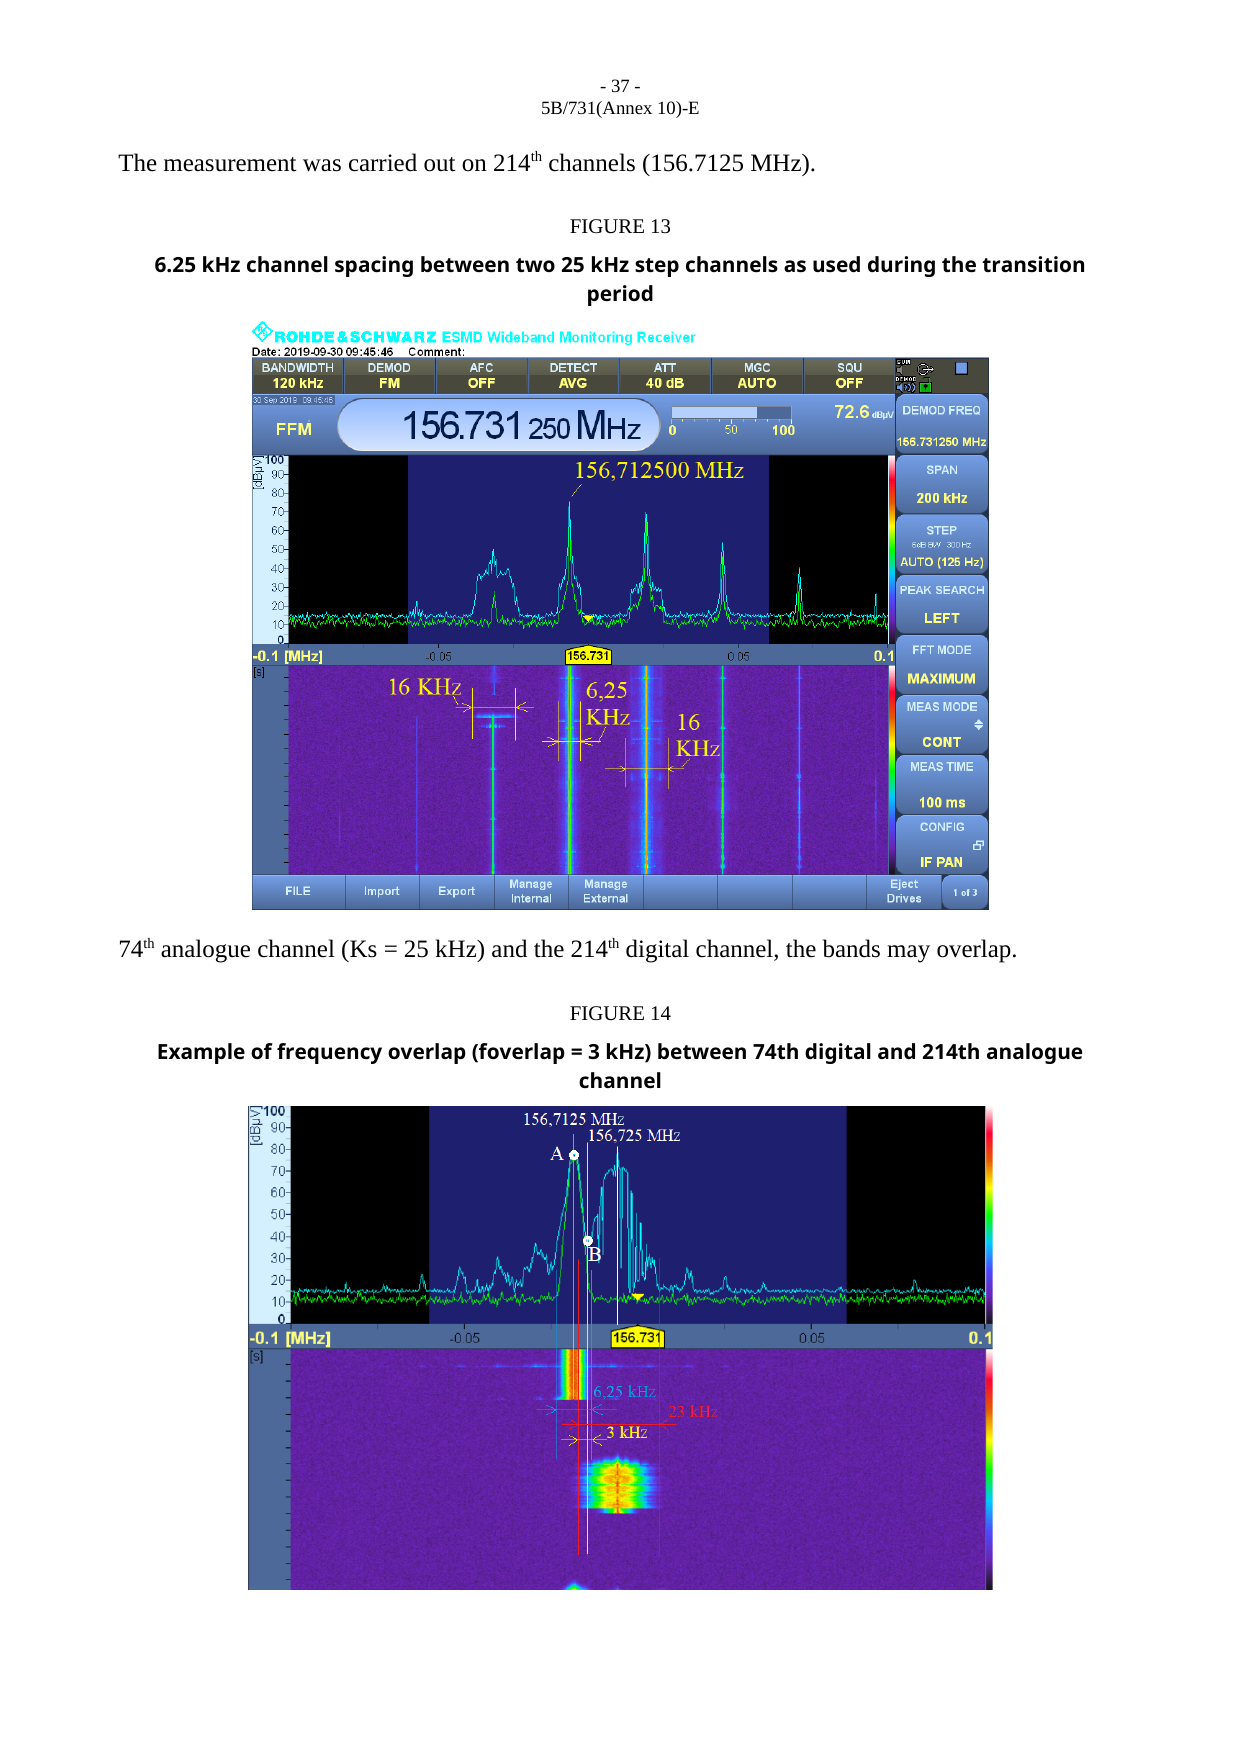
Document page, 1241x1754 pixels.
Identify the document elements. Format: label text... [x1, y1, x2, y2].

picture [251, 320, 990, 910]
text Figure 13 [118, 214, 1122, 238]
picture [247, 1106, 993, 1590]
title 6.25 kHz channel spacing between two 25 kHz step channels as used during the transition period [118, 251, 1122, 307]
text 74th analogue channel (Ks = 25 kHz) and the 214th digital channel, the bands may overlap. [118, 934, 1122, 963]
text Figure 14 [118, 1001, 1122, 1025]
title Example of frequency overlap (foverlap = 3 kHz) between 74th digital and 214th analogue channel [118, 1037, 1122, 1094]
text The measurement was carried out on 214th channels (156.7125 MHz). [118, 148, 1122, 176]
